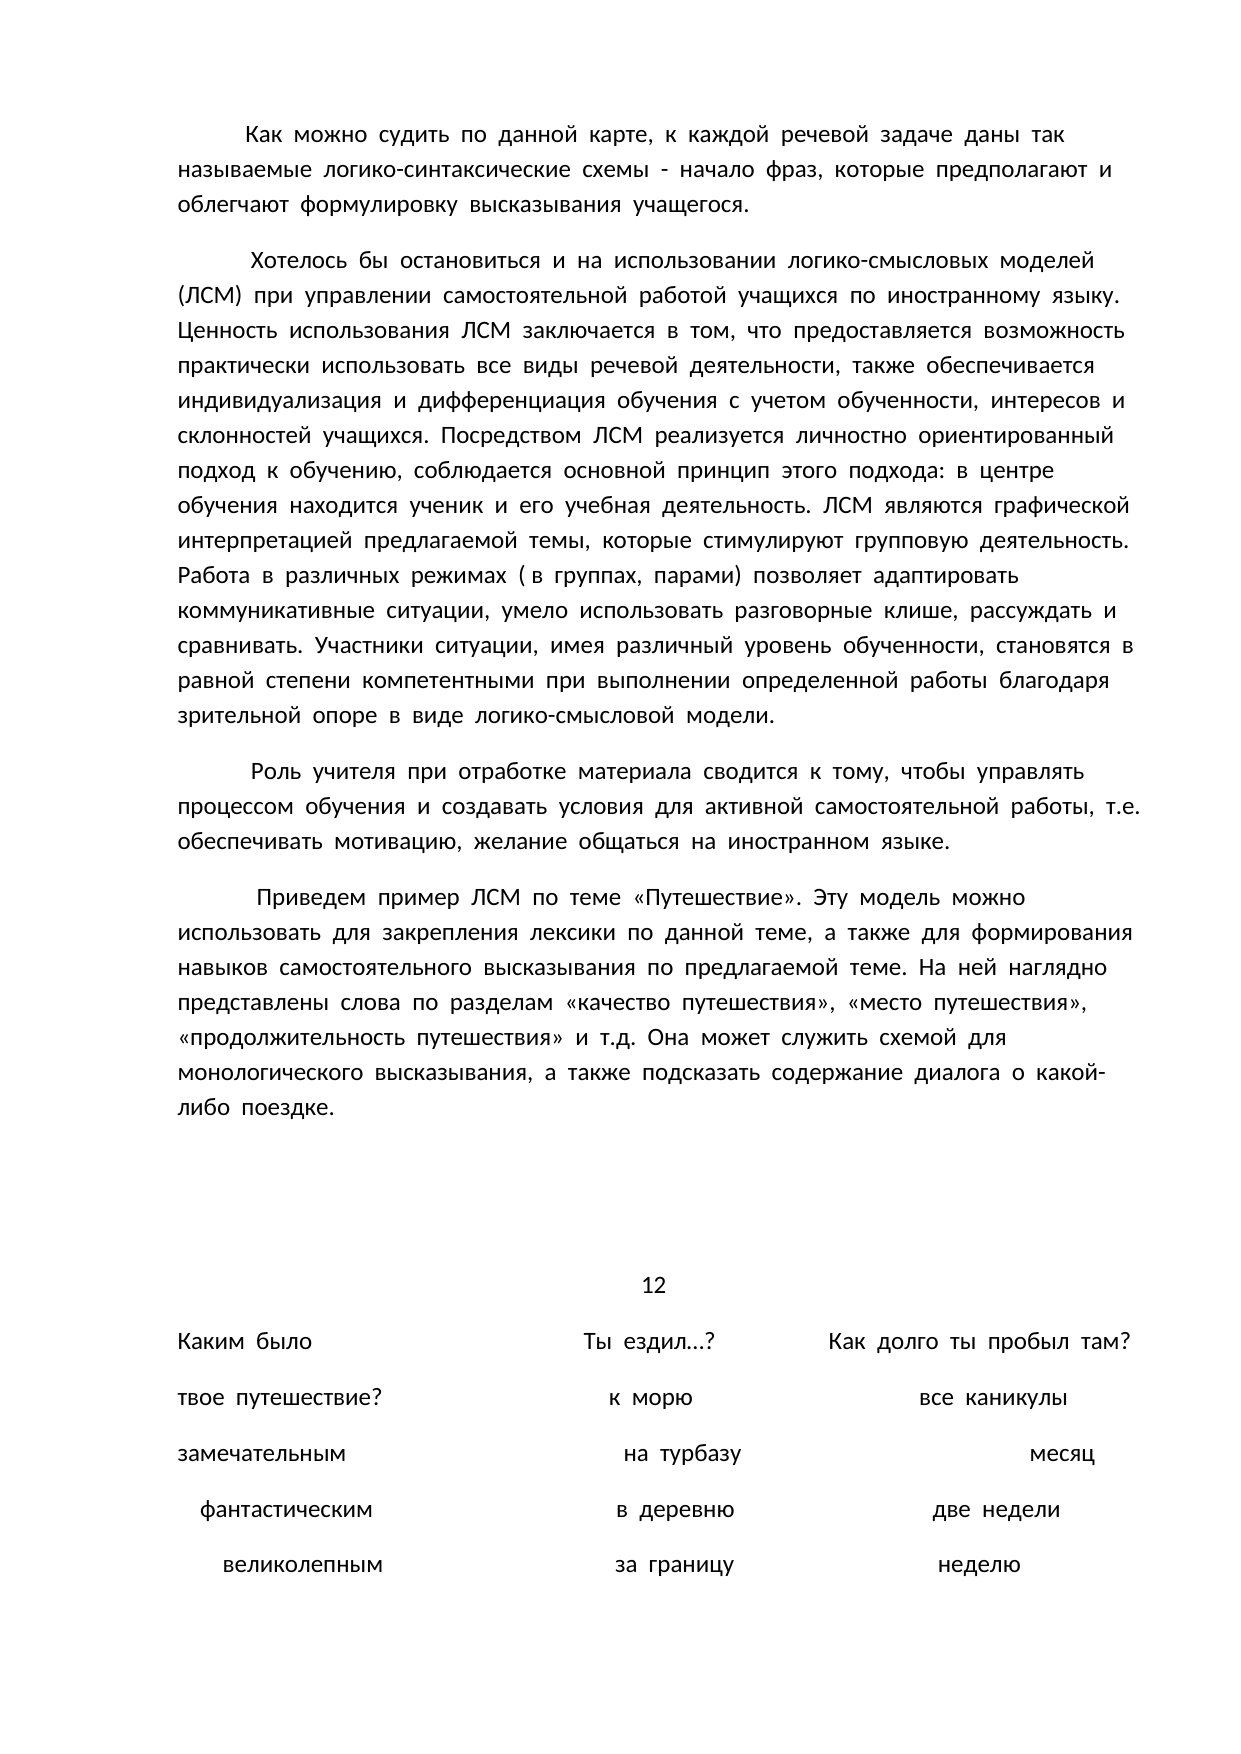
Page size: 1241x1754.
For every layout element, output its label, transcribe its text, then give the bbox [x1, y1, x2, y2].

text Хотелось бы остановиться и на использовании логико-смысловых моделей (ЛСМ) при управлении самостоятельной работой учащихся по иностранному языку. Ценность использования ЛСМ заключается в том, что предоставляется возможность практически использовать все виды речевой деятельности, также обеспечивается индивидуализация и дифференциация обучения с учетом обученности, интересов и склонностей учащихся. Посредством ЛСМ реализуется личностно ориентированный подход к обучению, соблюдается основной принцип этого подхода: в центре обучения находится ученик и его учебная деятельность. ЛСМ являются графической интерпретацией предлагаемой темы, которые стимулируют групповую деятельность. Работа в различных режимах ( в группах, парами) позволяет адаптировать коммуникативные ситуации, умело использовать разговорные клише, рассуждать и сравнивать. Участники ситуации, имея различный уровень обученности, становятся в равной степени компетентными при выполнении определенной работы благодаря зрительной опоре в виде логико-смысловой модели. [177, 244, 1152, 729]
text Роль учителя при отработке материала сводится к тому, чтобы управлять процессом обучения и создавать условия для активной самостоятельной работы, т.е. обеспечивать мотивацию, желание общаться на иностранном языке. [177, 755, 1152, 855]
text Каким было Ты ездил…? Как долго ты пробыл там? [177, 1325, 1152, 1356]
text Приведем пример ЛСМ по теме «Путешествие». Эту модель можно использовать для закрепления лексики по данной теме, а также для формирования навыков самостоятельного высказывания по предлагаемой теме. На ней наглядно представлены слова по разделам «качество путешествия», «место путешествия», «продолжительность путешествия» и т.д. Она может служить схемой для монологического высказывания, а также подсказать содержание диалога о какой-либо поездке. [177, 881, 1152, 1121]
text замечательным на турбазу месяц [177, 1437, 1152, 1467]
text Как можно судить по данной карте, к каждой речевой задаче даны так называемые логико-синтаксические схемы - начало фраз, которые предполагают и облегчают формулировку высказывания учащегося. [177, 118, 1152, 219]
text фантастическим в деревню две недели [177, 1493, 1152, 1523]
text 12 [177, 1269, 1152, 1300]
text великолепным за границу неделю [177, 1549, 1152, 1579]
text твое путешествие? к морю все каникулы [177, 1381, 1152, 1412]
